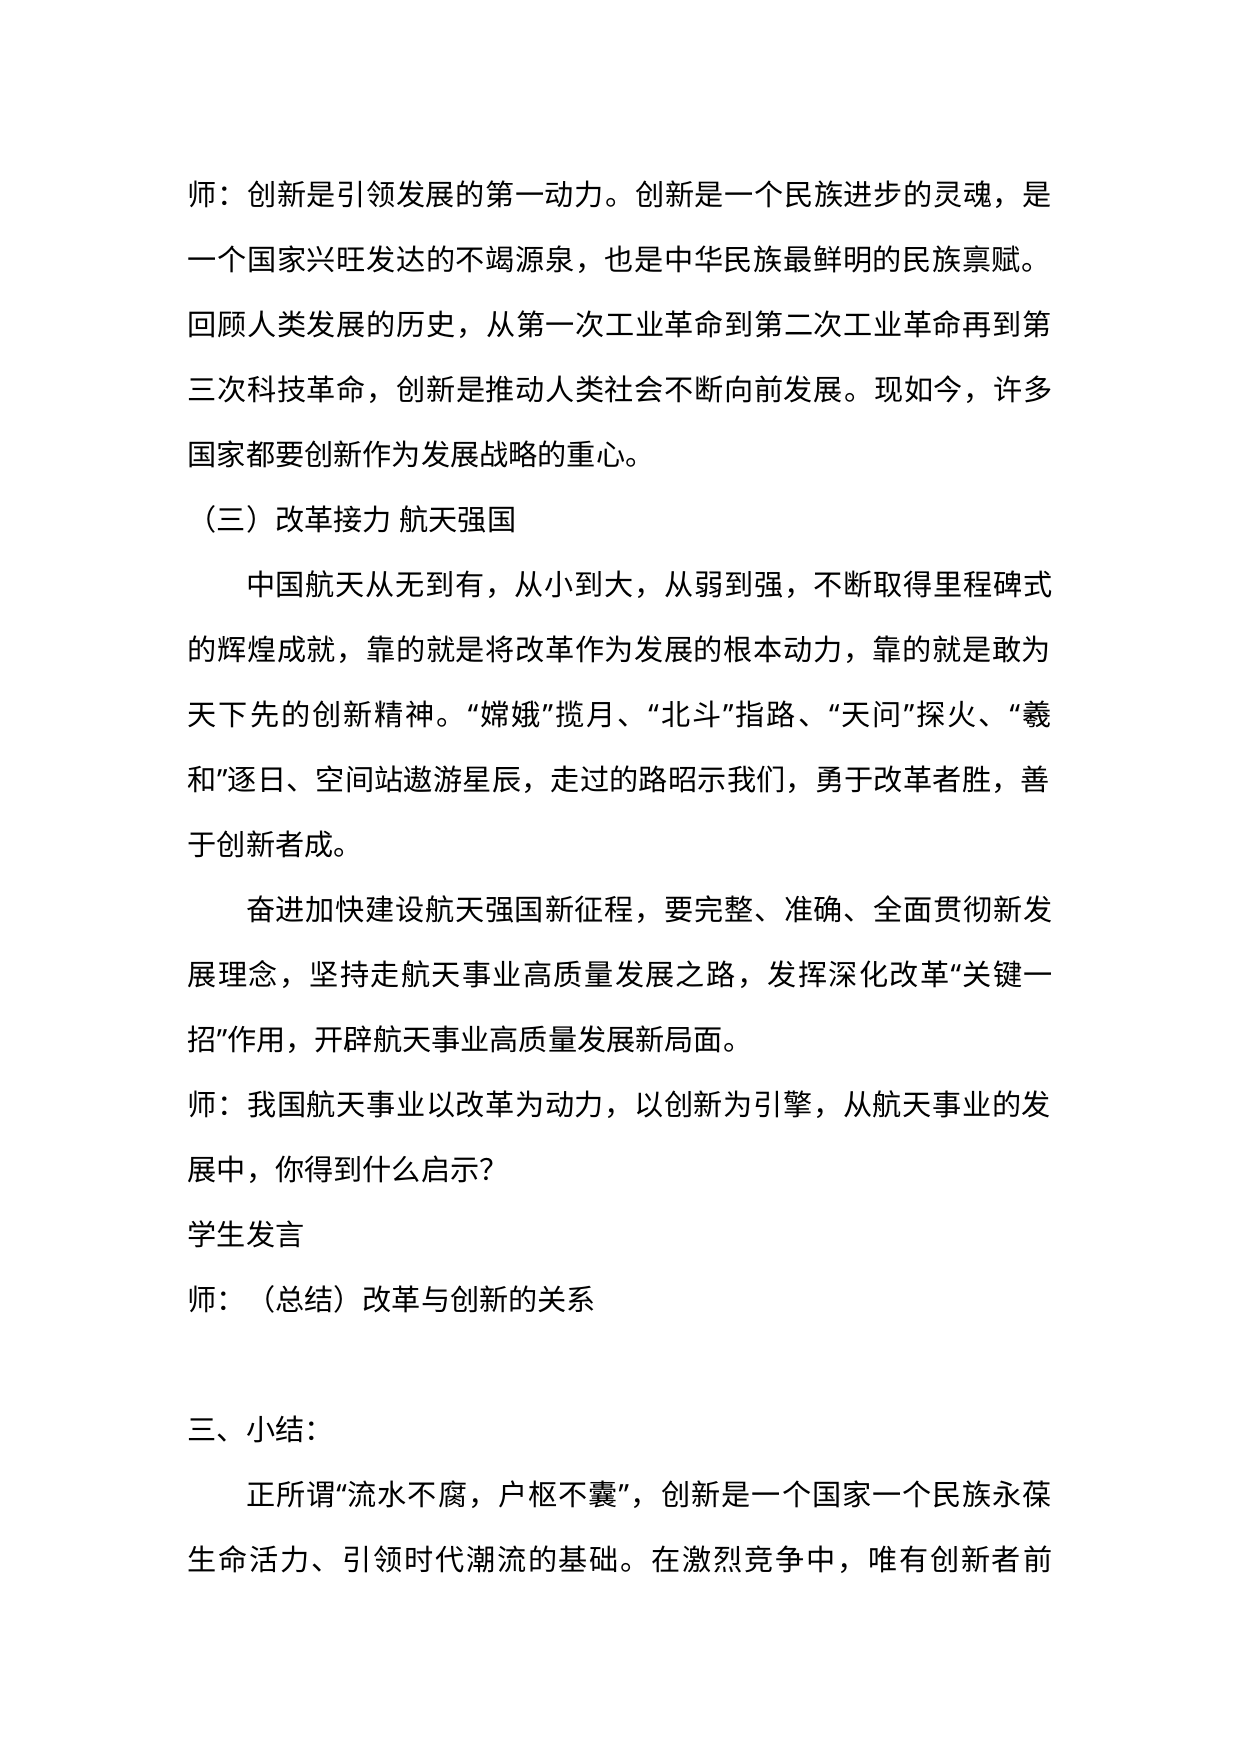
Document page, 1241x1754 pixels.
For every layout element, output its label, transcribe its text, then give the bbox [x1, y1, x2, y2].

list 中国航天从无到有，从小到大，从弱到强，不断取得里程碑式的辉煌成就，靠的就是将改革作为发展的根本动力，靠的就是敢为天下先的创新精神。“嫦娥”揽月、“北斗”指路、“天问”探火、“羲和”逐日、空间站遨游星辰，走过的路昭示我们，勇于改革者胜，善于创新者成。 [187, 552, 1053, 877]
list 改革接力 航天强国 [187, 487, 1053, 552]
list 奋进加快建设航天强国新征程，要完整、准确、全面贯彻新发展理念，坚持走航天事业高质量发展之路，发挥深化改革“关键一招”作用，开辟航天事业高质量发展新局面。 [187, 877, 1053, 1072]
list 师：创新是引领发展的第一动力。创新是一个民族进步的灵魂，是一个国家兴旺发达的不竭源泉，也是中华民族最鲜明的民族禀赋。回顾人类发展的历史，从第一次工业革命到第二次工业革命再到第三次科技革命，创新是推动人类社会不断向前发展。现如今，许多国家都要创新作为发展战略的重心。 [187, 162, 1053, 487]
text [187, 1462, 1053, 1592]
list 学生发言 [187, 1202, 1053, 1267]
list 师：我国航天事业以改革为动力，以创新为引擎，从航天事业的发展中，你得到什么启示？ [187, 1072, 1053, 1202]
list 师：（总结）改革与创新的关系 [187, 1267, 1053, 1332]
text 三、小结： [187, 1397, 1053, 1462]
